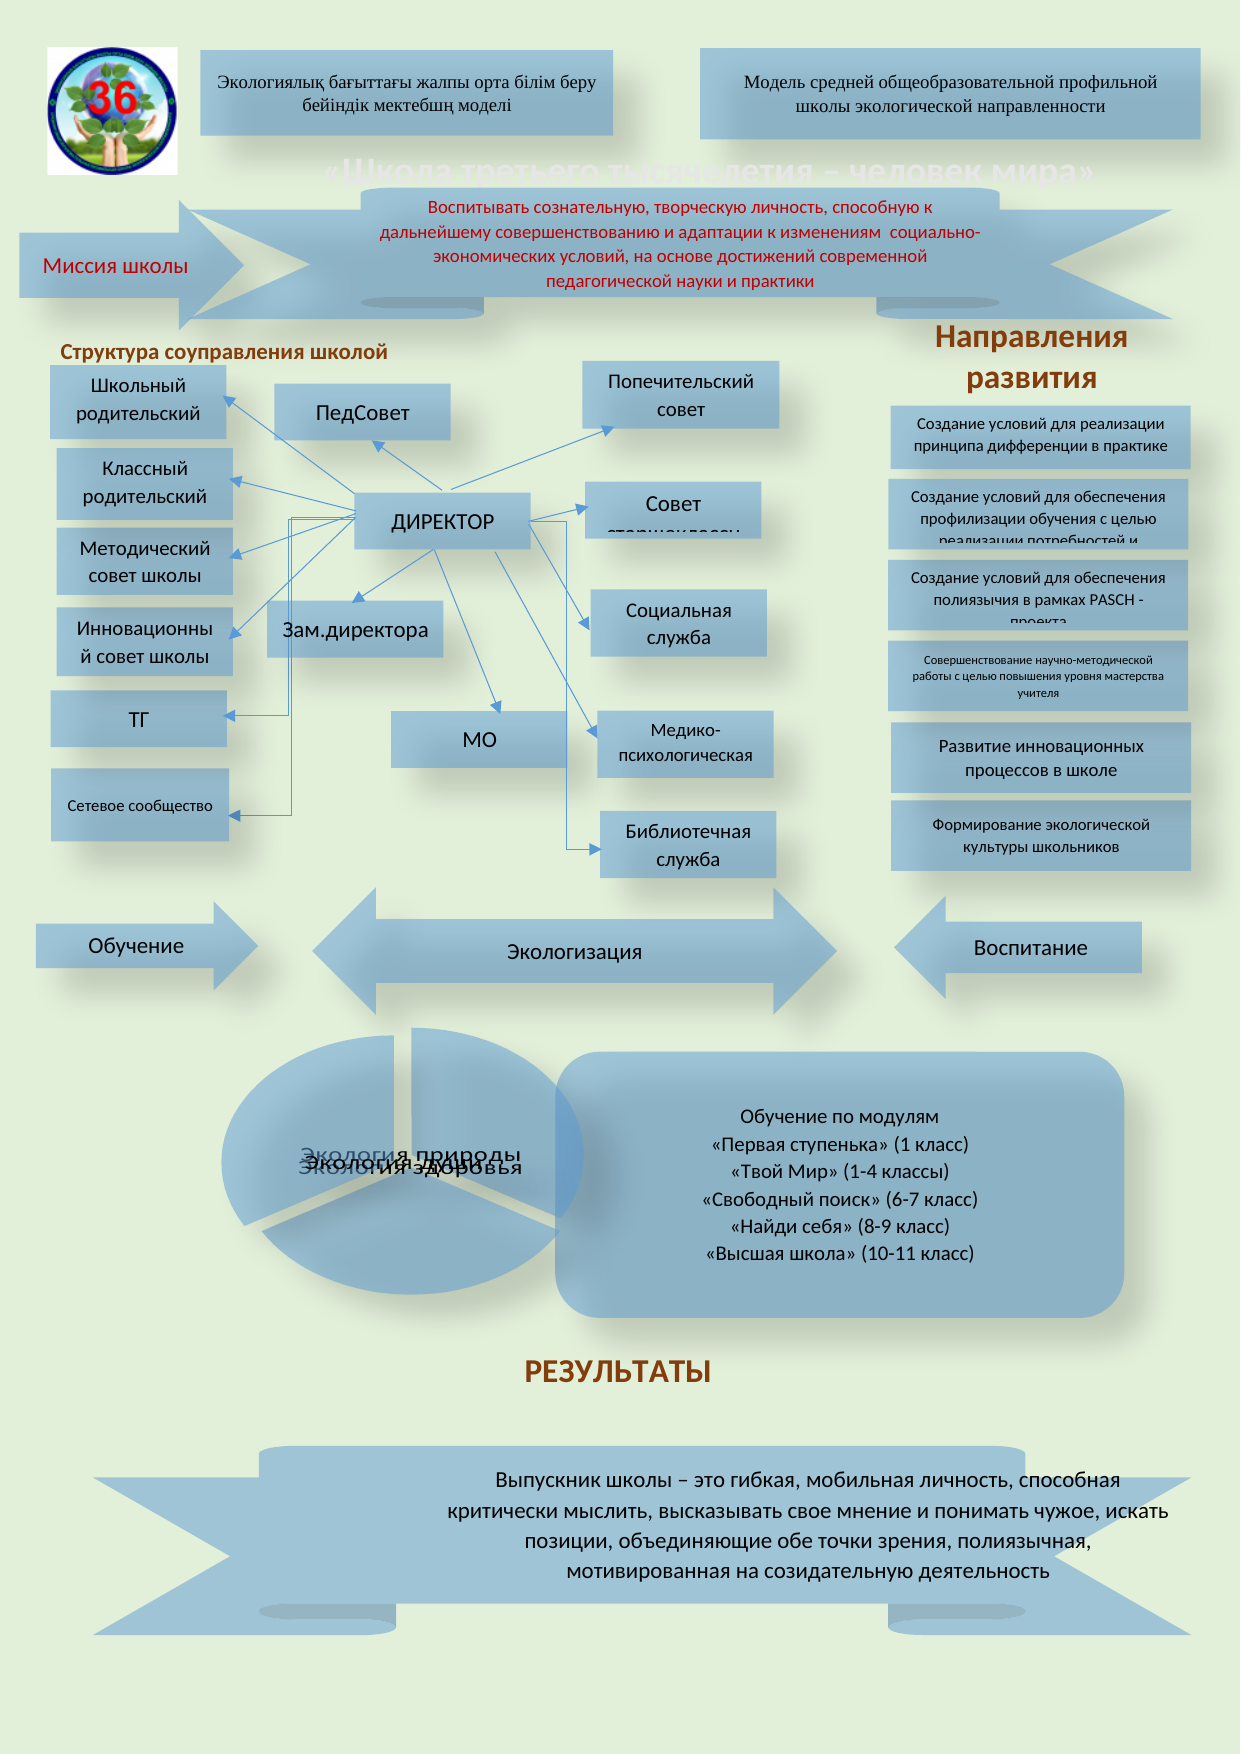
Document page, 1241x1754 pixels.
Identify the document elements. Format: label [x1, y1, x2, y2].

picture [47, 47, 178, 175]
